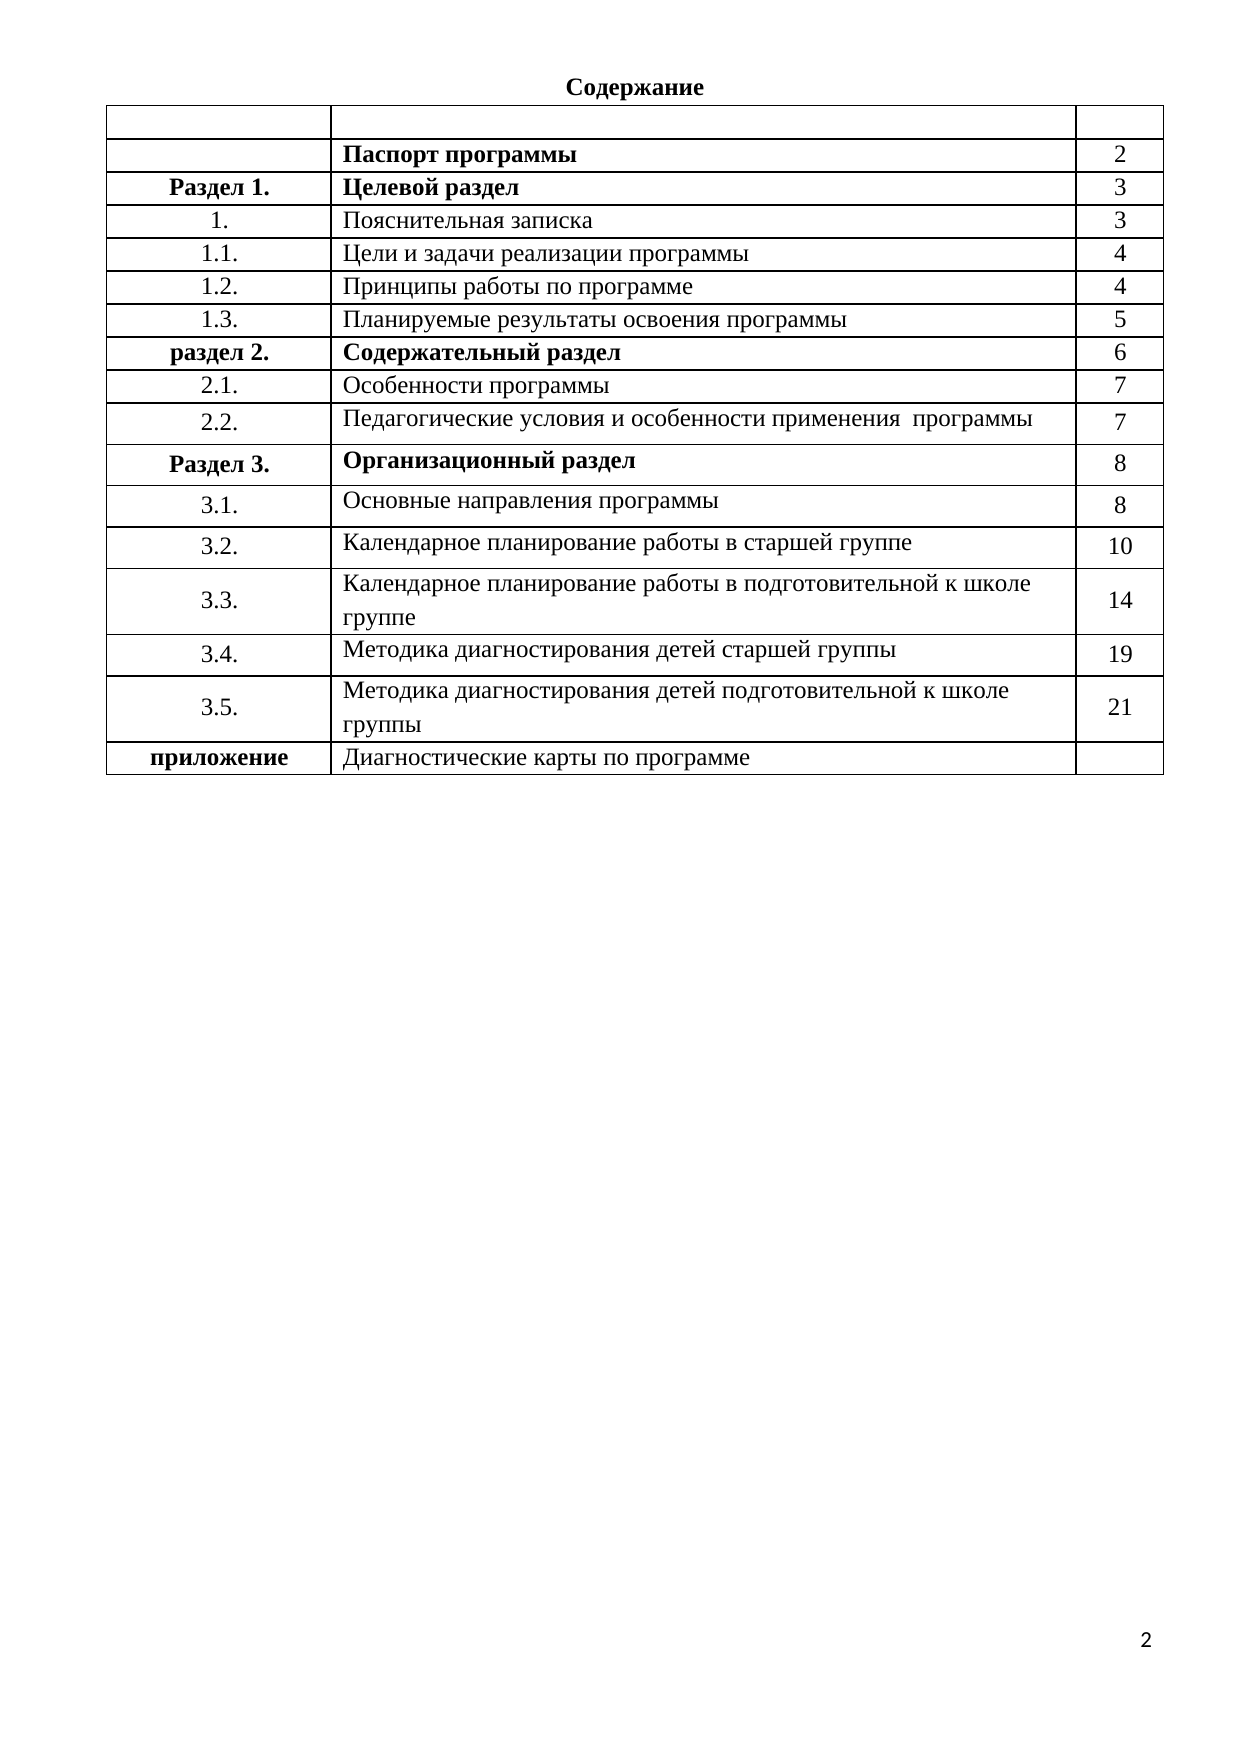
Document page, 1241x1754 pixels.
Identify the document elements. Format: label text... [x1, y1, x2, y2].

table_cell 19 [1077, 635, 1163, 675]
table_cell Календарное планирование работы в старшей группе [332, 528, 1075, 568]
table_cell раздел 2. [107, 338, 330, 369]
table_cell [107, 140, 330, 171]
table_cell 3.1. [107, 486, 330, 526]
table_cell Паспорт программы [332, 140, 1075, 171]
table_cell Организационный раздел [332, 445, 1075, 485]
table_cell 21 [1077, 677, 1163, 741]
table_cell 3 [1077, 206, 1163, 237]
table_cell 2.1. [107, 371, 330, 402]
table_cell 3.3. [107, 569, 330, 633]
table_cell Принципы работы по программе [332, 272, 1075, 303]
table_cell Методика диагностирования детей старшей группы [332, 635, 1075, 675]
table_cell 7 [1077, 404, 1163, 443]
table_cell приложение [107, 743, 330, 774]
table_cell Особенности программы [332, 371, 1075, 402]
table_cell [1077, 743, 1163, 774]
table_cell 1.1. [107, 239, 330, 270]
table_cell Целевой раздел [332, 173, 1075, 204]
table_header [332, 106, 1075, 138]
table_cell Основные направления программы [332, 486, 1075, 526]
table_cell Методика диагностирования детей подготовительной к школе группы [332, 677, 1075, 741]
table_cell Пояснительная записка [332, 206, 1075, 237]
subtitle Содержание [176, 72, 1094, 100]
table_cell 10 [1077, 528, 1163, 568]
table_cell 4 [1077, 239, 1163, 270]
table_cell 2 [1077, 140, 1163, 171]
table_cell 1.2. [107, 272, 330, 303]
table_cell Планируемые результаты освоения программы [332, 305, 1075, 336]
table_cell Раздел 1. [107, 173, 330, 204]
table_cell Педагогические условия и особенности применения программы [332, 404, 1075, 443]
table_cell 8 [1077, 486, 1163, 526]
table_cell 14 [1077, 569, 1163, 633]
table_cell 3 [1077, 173, 1163, 204]
table_cell 3.2. [107, 528, 330, 568]
table_cell 2.2. [107, 404, 330, 443]
table_cell 4 [1077, 272, 1163, 303]
table_cell 1.3. [107, 305, 330, 336]
table_cell Цели и задачи реализации программы [332, 239, 1075, 270]
table_cell 6 [1077, 338, 1163, 369]
table_cell 1. [107, 206, 330, 237]
table_cell 3.4. [107, 635, 330, 675]
table_cell 8 [1077, 445, 1163, 485]
table_cell Диагностические карты по программе [332, 743, 1075, 774]
table_cell Содержательный раздел [332, 338, 1075, 369]
table_cell Календарное планирование работы в подготовительной к школе группе [332, 569, 1075, 633]
table_cell Раздел 3. [107, 445, 330, 485]
table_cell 7 [1077, 371, 1163, 402]
table_header [1077, 106, 1163, 138]
table_cell 3.5. [107, 677, 330, 741]
table_cell 5 [1077, 305, 1163, 336]
table_header [107, 106, 330, 138]
